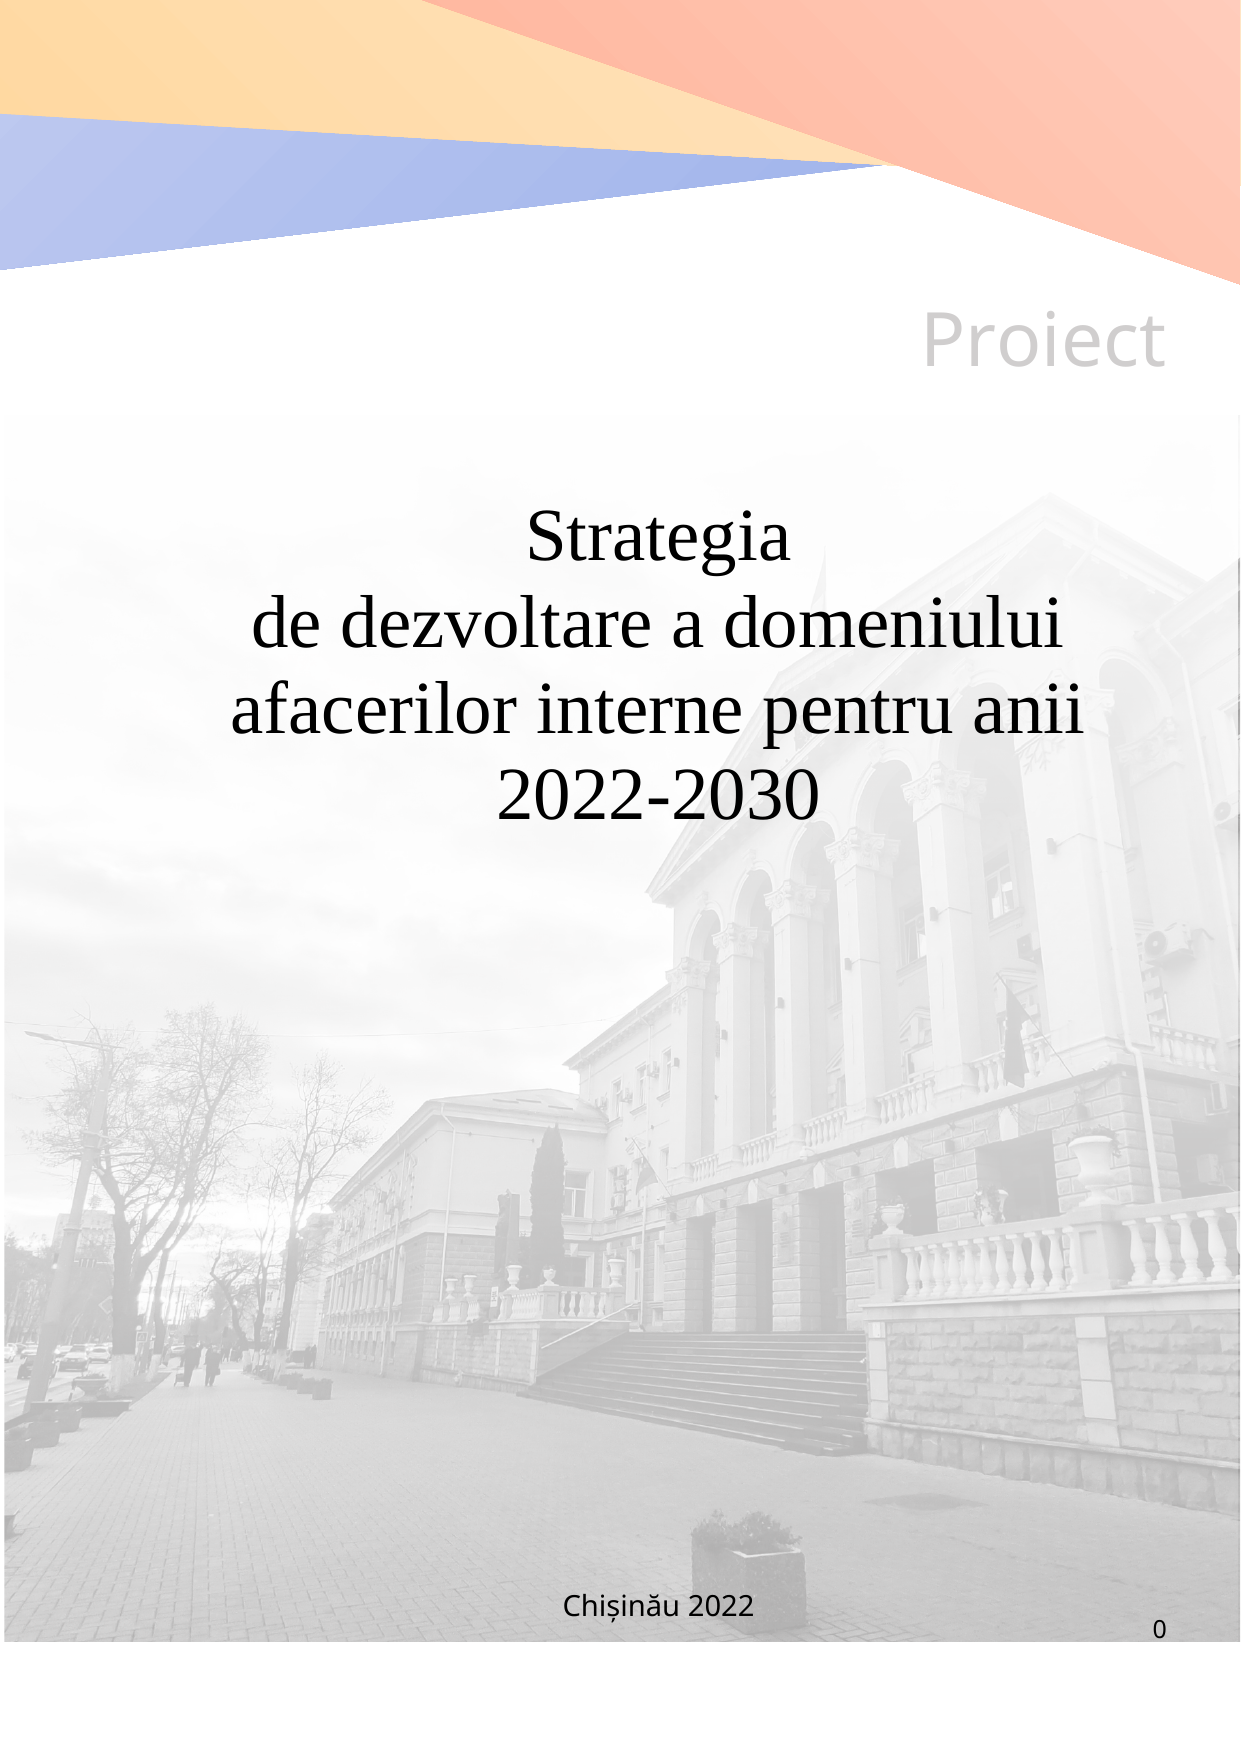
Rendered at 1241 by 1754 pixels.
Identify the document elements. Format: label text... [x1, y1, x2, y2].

text Strategia [150, 491, 1167, 577]
text Proiect [150, 286, 1167, 388]
text de dezvoltare a domeniului afacerilor interne pentru anii 2022-2030 [150, 577, 1167, 836]
